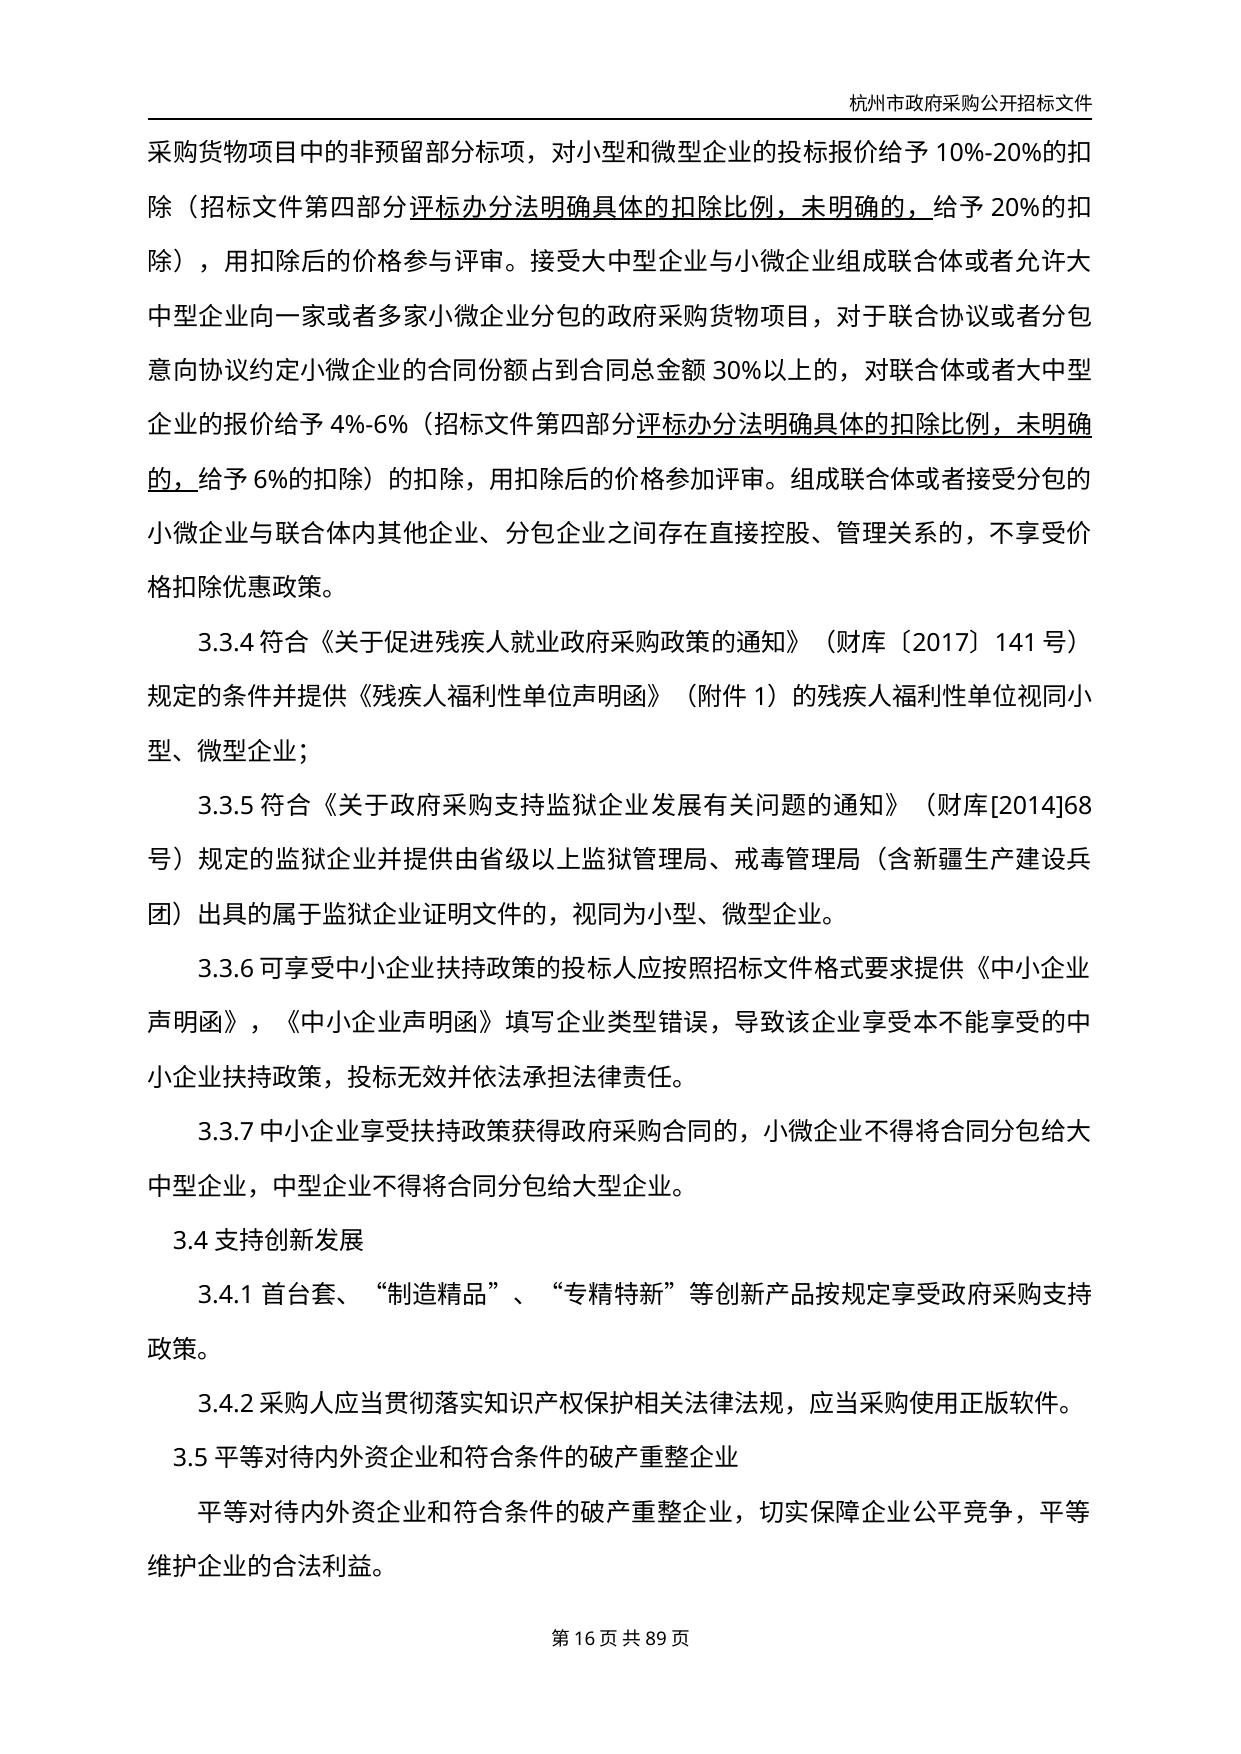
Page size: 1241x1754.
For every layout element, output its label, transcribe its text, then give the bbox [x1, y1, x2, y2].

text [148, 133, 1092, 604]
text 3.4.2采购人应当贯彻落实知识产权保护相关法律法规，应当采购使用正版软件。 [148, 1383, 1092, 1420]
text 3.3.7中小企业享受扶持政策获得政府采购合同的，小微企业不得将合同分包给大中型企业，中型企业不得将合同分包给大型企业。 [148, 1112, 1092, 1202]
text 3.3.6可享受中小企业扶持政策的投标人应按照招标文件格式要求提供《中小企业声明函》，《中小企业声明函》填写企业类型错误，导致该企业享受本不能享受的中小企业扶持政策，投标无效并依法承担法律责任。 [148, 948, 1092, 1093]
text 平等对待内外资企业和符合条件的破产重整企业，切实保障企业公平竞争，平等维护企业的合法利益。 [148, 1492, 1092, 1583]
text 3.4 支持创新发展 [148, 1220, 1092, 1257]
text 3.4.1 首台套、“制造精品”、“专精特新”等创新产品按规定享受政府采购支持政策。 [148, 1275, 1092, 1365]
text 3.5 平等对待内外资企业和符合条件的破产重整企业 [148, 1438, 1092, 1474]
text 3.3.5符合《关于政府采购支持监狱企业发展有关问题的通知》（财库[2014]68号）规定的监狱企业并提供由省级以上监狱管理局、戒毒管理局（含新疆生产建设兵团）出具的属于监狱企业证明文件的，视同为小型、微型企业。 [148, 785, 1092, 930]
text 3.3.4符合《关于促进残疾人就业政府采购政策的通知》（财库〔2017〕141号）规定的条件并提供《残疾人福利性单位声明函》（附件1）的残疾人福利性单位视同小型、微型企业； [148, 622, 1092, 767]
